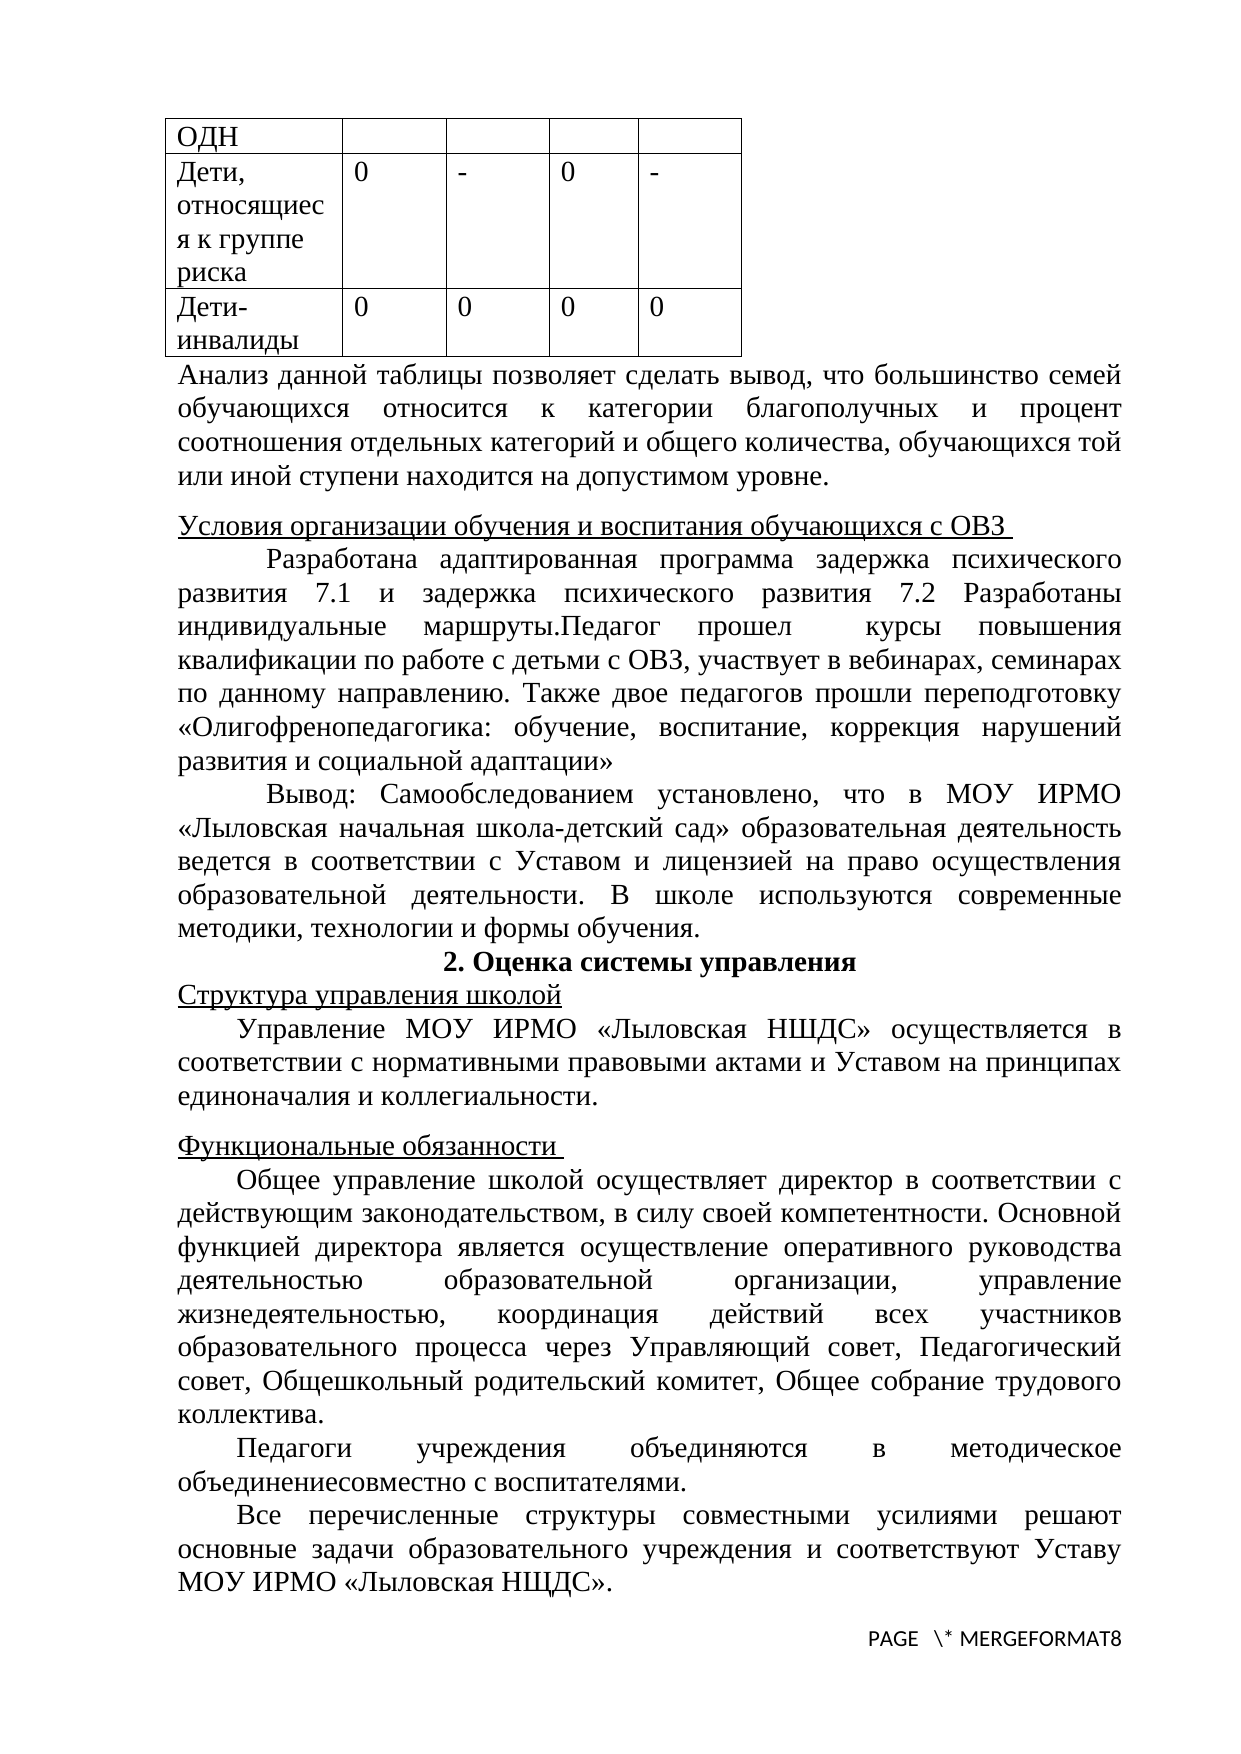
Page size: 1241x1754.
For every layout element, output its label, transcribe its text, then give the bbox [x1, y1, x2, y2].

text Все перечисленные структуры совместными усилиями решают основные задачи образовательного учреждения и соответствуют Уставу МОУ ИРМО «Лыловская НЩДС». [177, 1497, 1122, 1598]
table_cell 0 [343, 289, 446, 356]
table_cell - [639, 119, 741, 153]
table_cell - [447, 119, 549, 153]
table_cell Дети-инвалиды [166, 289, 342, 356]
table_cell 0 [639, 289, 741, 356]
table_cell 0 [550, 289, 638, 356]
text Анализ данной таблицы позволяет сделать вывод, что большинство семей обучающихся относится к категории благополучных и процент соотношения отдельных категорий и общего количества, обучающихся той или иной ступени находится на допустимом уровне. [177, 357, 1122, 491]
text Общее управление школой осуществляет директор в соответствии с действующим законодательством, в силу своей компетентности. Основной функцией директора является осуществление оперативного руководства деятельностью образовательной организации, управление жизнедеятельностью, координация действий всех участников образовательного процесса через Управляющий совет, Педагогический совет, Общешкольный родительский комитет, Общее собрание трудового коллектива. [177, 1162, 1122, 1430]
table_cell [166, 119, 342, 153]
table_cell 0 [550, 119, 638, 153]
table_cell 0 [447, 289, 549, 356]
table_cell 0 [343, 154, 446, 288]
table_cell - [639, 154, 741, 288]
table_cell 0 [550, 154, 638, 288]
text Разработана адаптированная программа задержка психического развития 7.1 и задержка психического развития 7.2 Разработаны индивидуальные маршруты.Педагог прошел курсы повышения квалификации по работе с детьми с ОВЗ, участвует в вебинарах, семинарах по данному направлению. Также двое педагогов прошли переподготовку «Олигофренопедагогика: обучение, воспитание, коррекция нарушений развития и социальной адаптации» [177, 541, 1122, 776]
text Педагоги учреждения объединяются в методическое объединениесовместно с воспитателями. [177, 1430, 1122, 1497]
table_cell Дети, относящиеся к группе риска [166, 154, 342, 288]
text Вывод: Самообследованием установлено, что в МОУ ИРМО «Лыловская начальная школа-детский сад» образовательная деятельность ведется в соответствии с Уставом и лицензией на право осуществления образовательной деятельности. В школе используются современные методики, технологии и формы обучения. [177, 776, 1122, 944]
table_cell - [447, 154, 549, 288]
text Управление МОУ ИРМО «Лыловская НШДС» осуществляется в соответствии с нормативными правовыми актами и Уставом на принципах единоначалия и коллегиальности. [177, 1011, 1122, 1112]
text Функциональные обязанности [177, 1128, 1122, 1162]
table_cell 0 [343, 119, 446, 153]
text Структура управления школой [177, 977, 1122, 1011]
text 2. Оценка системы управления [177, 944, 1122, 977]
text Условия организации обучения и воспитания обучающихся с ОВЗ [177, 508, 1122, 541]
